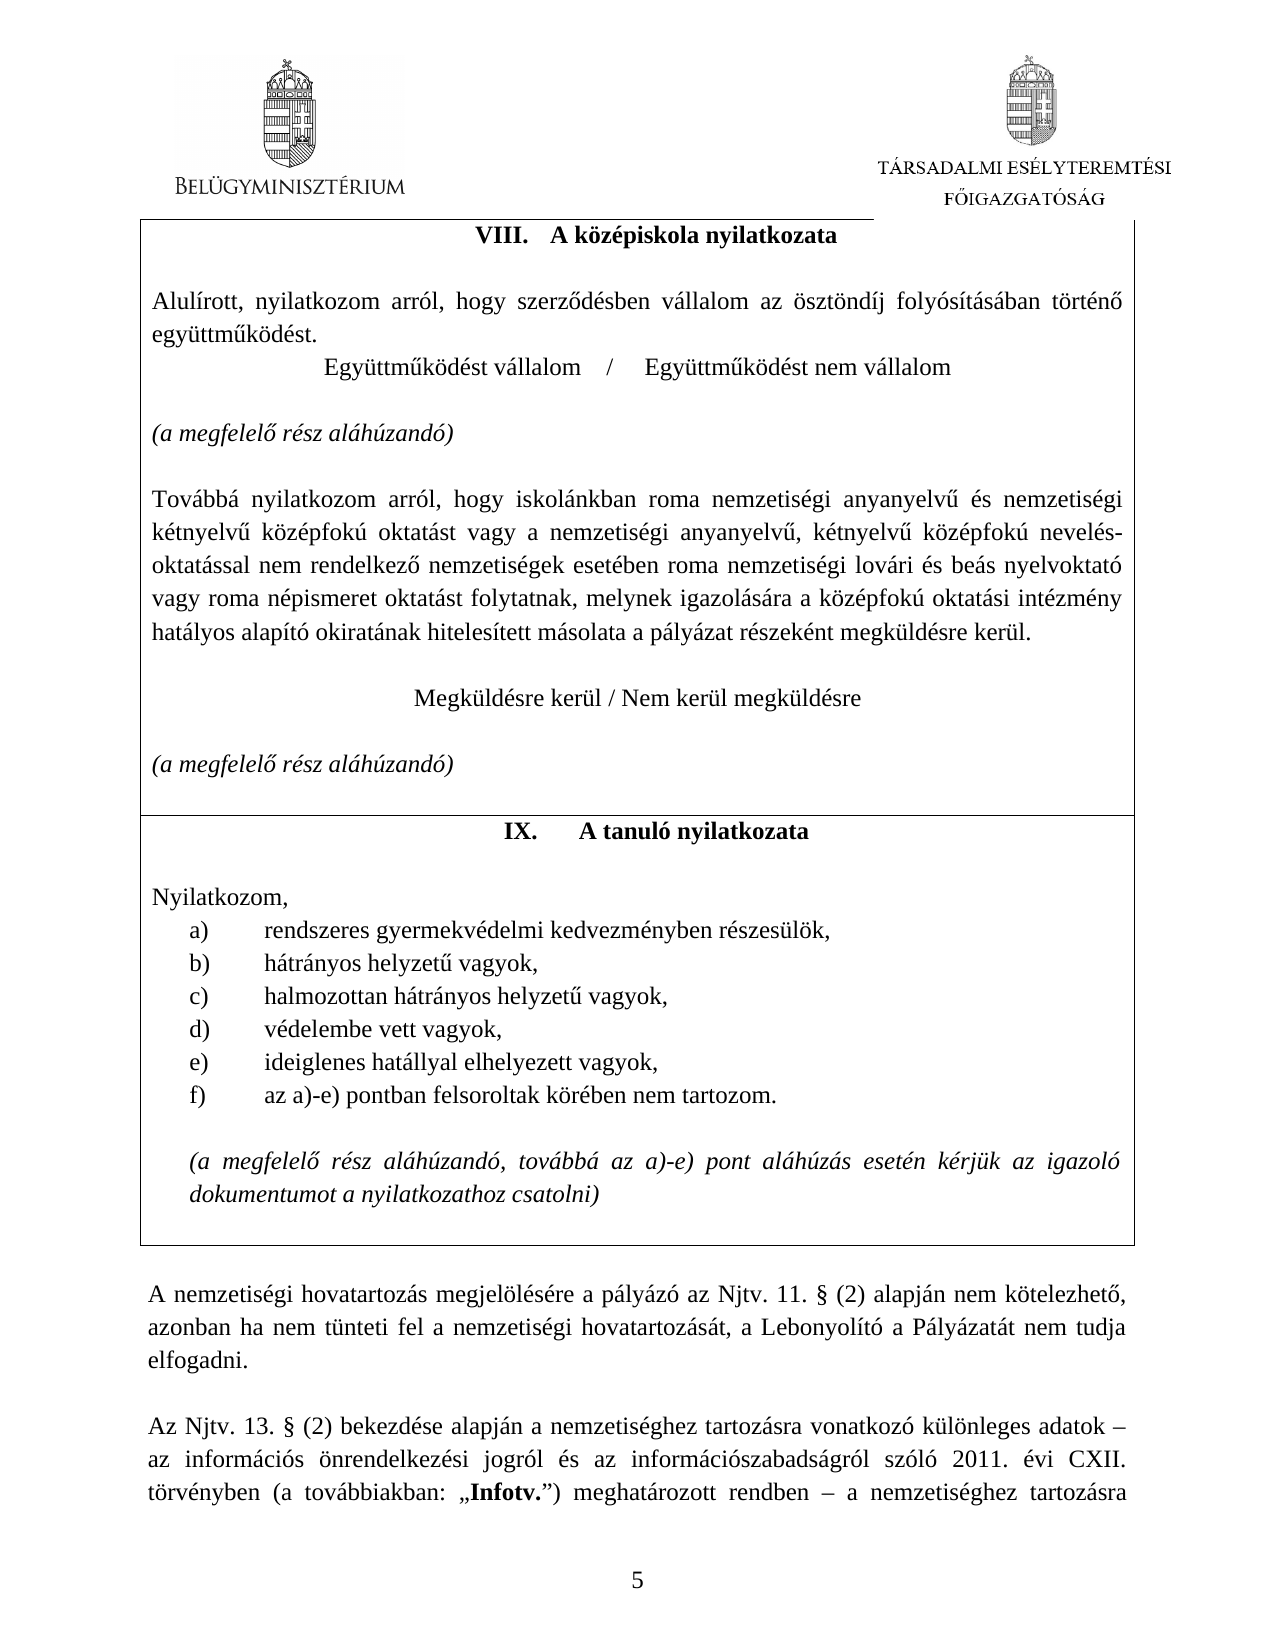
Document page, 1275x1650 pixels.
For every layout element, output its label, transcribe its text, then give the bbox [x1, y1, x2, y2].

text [148, 1411, 1127, 1506]
table_cell A tanuló nyilatkozata Nyilatkozom, rendszeres gyermekvédelmi kedvezményben részesülök, hátrányos helyzetű vagyok, halmozottan hátrányos helyzetű vagyok, védelembe vett vagyok, ideiglenes hatállyal elhelyezett vagyok, az a)-e) pontban felsoroltak körében nem tartozom. (a megfelelő rész aláhúzandó, továbbá az a)-e) pont aláhúzás esetén kérjük az igazoló dokumentumot a nyilatkozathoz csatolni) [141, 816, 1134, 1245]
picture [873, 47, 1175, 220]
picture [173, 55, 405, 196]
text A nemzetiségi hovatartozás megjelölésére a pályázó az Njtv. 11. § (2) alapján nem kötelezhető, azonban ha nem tünteti fel a nemzetiségi hovatartozását, a Lebonyolító a Pályázatát nem tudja elfogadni. [148, 1279, 1127, 1374]
